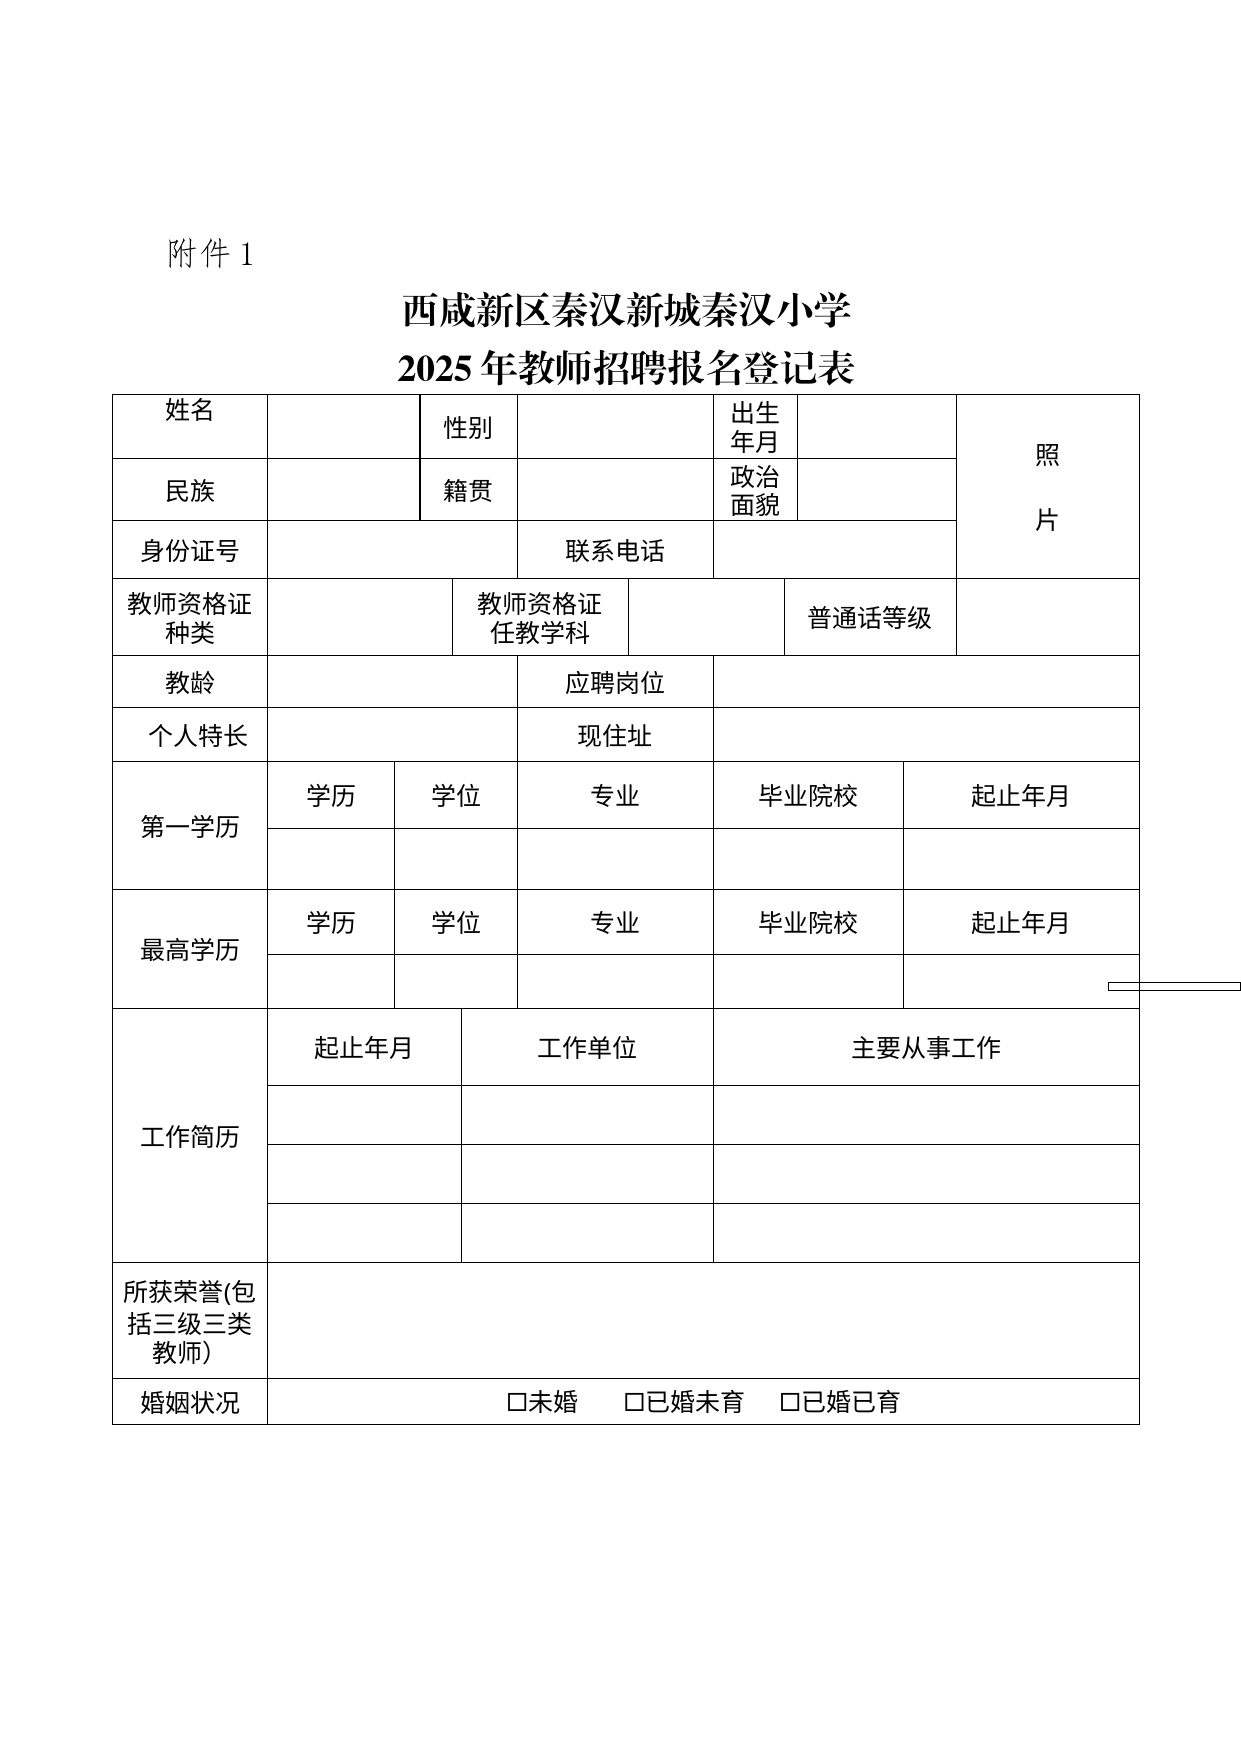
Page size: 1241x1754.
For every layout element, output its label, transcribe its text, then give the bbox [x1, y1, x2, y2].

table_cell 工作单位 [462, 1009, 713, 1084]
table_cell 籍贯 [421, 459, 517, 520]
table_cell 普通话等级 [785, 579, 956, 655]
table_cell [395, 955, 517, 1008]
table_header 出生 年月 [714, 395, 797, 458]
table_cell 现住址 [518, 708, 713, 761]
table_header 性别 [421, 395, 517, 458]
table_cell 毕业院校 [714, 762, 903, 827]
table_cell 学历 [268, 890, 394, 954]
text 西咸新区秦汉新城秦汉小学 [165, 277, 1087, 335]
table_header [798, 395, 956, 458]
table_cell 身份证号 [113, 521, 267, 578]
table_cell [268, 829, 394, 889]
table_cell [518, 829, 713, 889]
table_cell [268, 955, 394, 1008]
table_cell 学位 [395, 762, 517, 827]
table_cell [268, 521, 517, 578]
table_cell 专业 [518, 762, 713, 827]
table_cell [798, 459, 956, 520]
text 附件1 [165, 218, 1087, 277]
table_cell 民族 [113, 459, 267, 520]
table_cell [268, 708, 517, 761]
table_cell 起止年月 [904, 762, 1139, 827]
table_cell [395, 829, 517, 889]
text 2025年教师招聘报名登记表 [165, 335, 1087, 393]
table_cell 所获荣誉(包括三级三类教师） [113, 1263, 267, 1377]
table_cell 起止年月 [268, 1009, 461, 1084]
table_cell 工作简历 [113, 1009, 267, 1262]
table_cell 联系电话 [518, 521, 713, 578]
table_cell [714, 1204, 1139, 1262]
table_cell 个人特长 [113, 708, 267, 761]
table_header 照 片 [957, 395, 1139, 578]
table_cell 第一学历 [113, 762, 267, 889]
table_header 姓名 [113, 395, 267, 458]
table_cell [629, 579, 784, 655]
table_cell 毕业院校 [714, 890, 903, 954]
table_cell [268, 1086, 461, 1144]
table_cell [462, 1086, 713, 1144]
table_cell 教师资格证 任教学科 [453, 579, 628, 655]
table_cell [268, 1145, 461, 1203]
table_cell 应聘岗位 [518, 656, 713, 707]
table_cell [714, 521, 956, 578]
table_cell [714, 656, 1139, 707]
table_cell [957, 579, 1139, 655]
table_cell 学位 [395, 890, 517, 954]
table_cell [518, 955, 713, 1008]
table_cell [904, 829, 1139, 889]
table_cell 主要从事工作 [714, 1009, 1139, 1084]
table_cell [714, 955, 903, 1008]
table_cell 最高学历 [113, 890, 267, 1008]
table_cell [268, 1263, 1139, 1377]
table_cell [714, 708, 1139, 761]
table_cell 起止年月 [904, 890, 1139, 954]
table_cell [714, 1145, 1139, 1203]
table_cell [268, 459, 419, 520]
table_header [518, 395, 713, 458]
table_cell [268, 1204, 461, 1262]
table_header [268, 395, 419, 458]
table_cell [268, 656, 517, 707]
table_cell 未婚 已婚未育 已婚已育 [268, 1379, 1139, 1424]
table_header [1109, 983, 1240, 989]
table_cell 教龄 [113, 656, 267, 707]
table_cell 教师资格证 种类 [113, 579, 267, 655]
table_cell [904, 955, 1139, 1008]
table_cell [714, 829, 903, 889]
table_cell [462, 1204, 713, 1262]
table_cell [518, 459, 713, 520]
table_cell 政治 面貌 [714, 459, 797, 520]
table_cell [462, 1145, 713, 1203]
table_cell [714, 1086, 1139, 1144]
table_cell 学历 [268, 762, 394, 827]
table_cell 婚姻状况 [113, 1379, 267, 1424]
table_cell 专业 [518, 890, 713, 954]
table_cell [268, 579, 452, 655]
